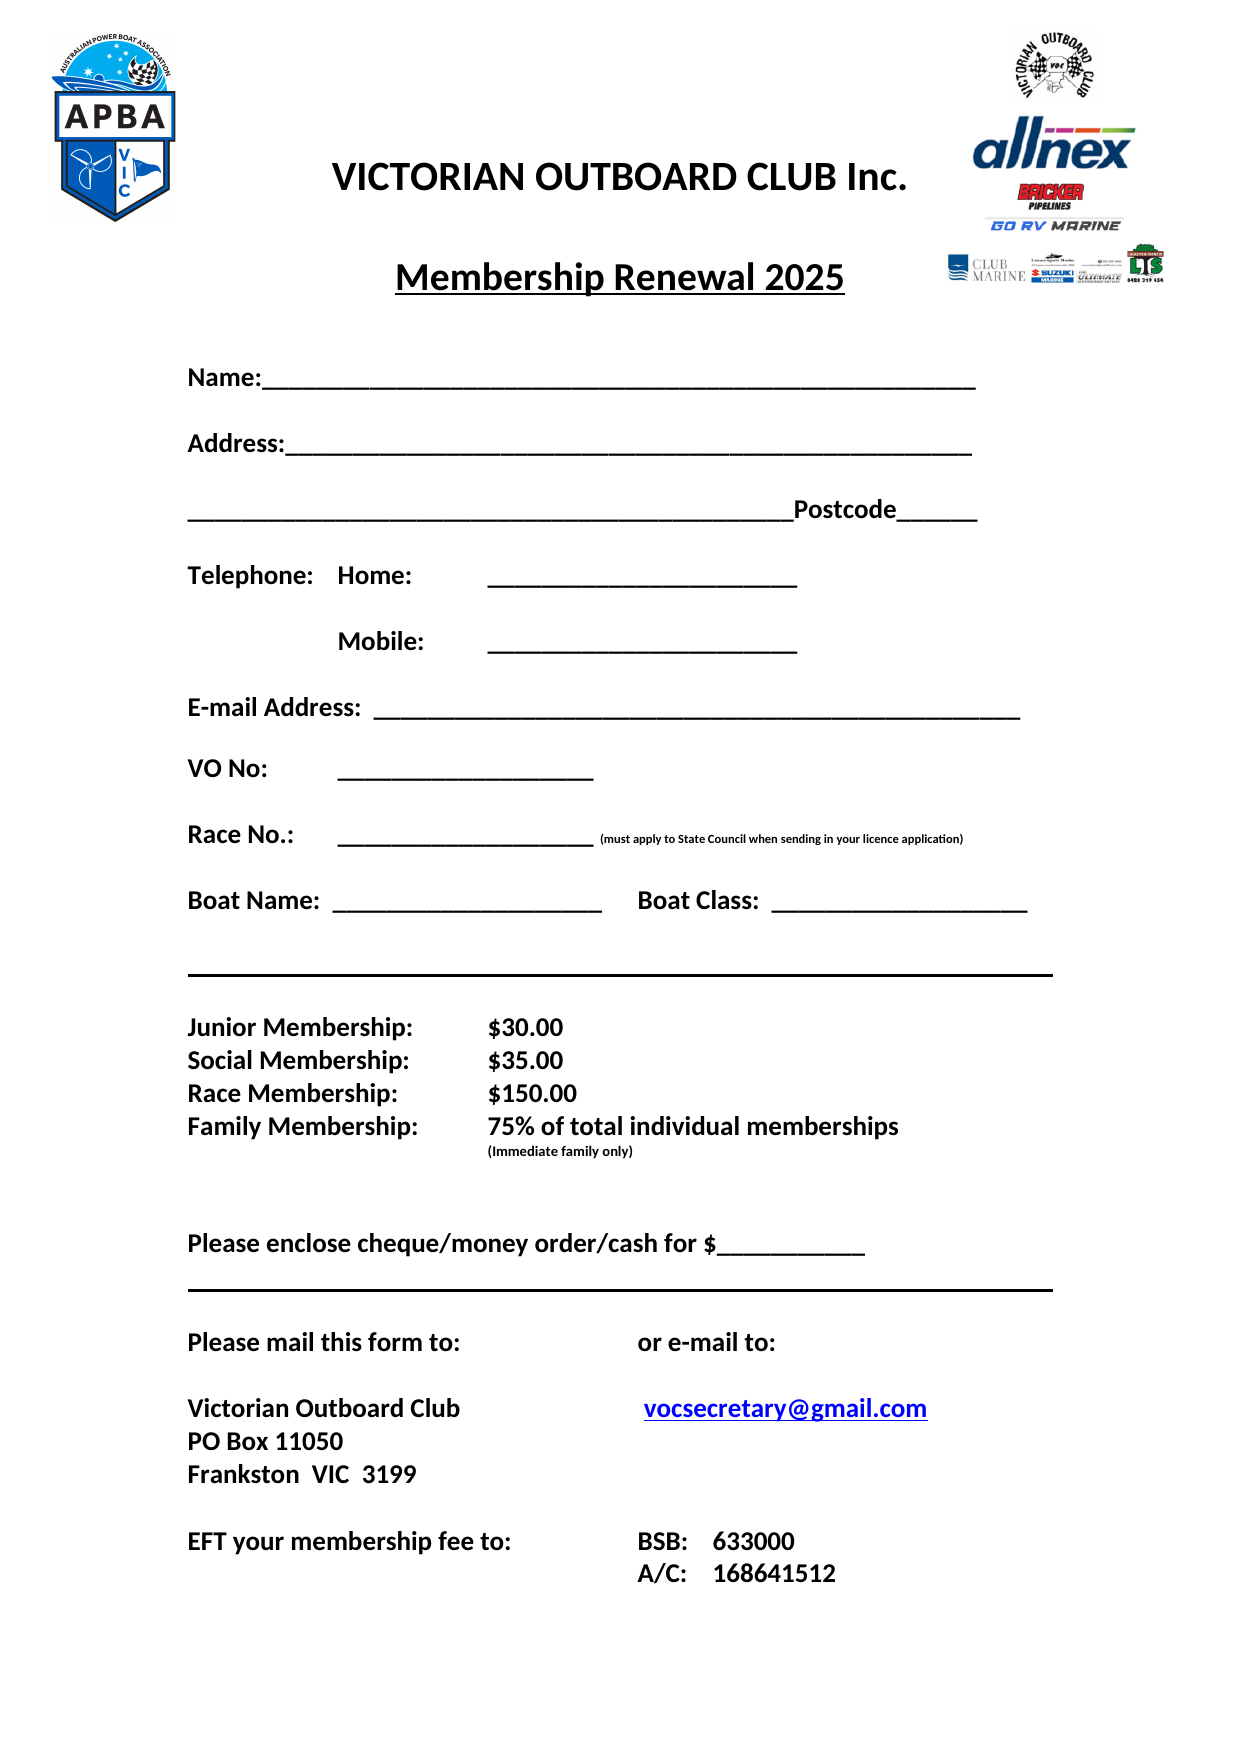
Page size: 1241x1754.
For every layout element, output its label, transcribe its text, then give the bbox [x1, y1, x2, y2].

picture [934, 26, 1180, 286]
text Frankston VIC 3199 [187, 1458, 1053, 1491]
text Junior Membership: $30.00 [187, 1010, 1053, 1043]
text Please enclose cheque/money order/cash for $___________ [187, 1226, 1053, 1259]
text VO No: ___________________ [187, 751, 1053, 784]
picture [51, 34, 176, 222]
text Address:___________________________________________________ [187, 426, 1053, 459]
text EFT your membership fee to: BSB: 633000 [187, 1524, 1053, 1557]
text _____________________________________________Postcode______ [187, 492, 1053, 525]
subtitle Social Membership: $35.00 [187, 1043, 1053, 1076]
text Race No.: ___________________ (must apply to State Council when sending in your licence application) [187, 817, 1053, 850]
text Family Membership: 75% of total individual memberships [187, 1109, 1053, 1142]
text E-mail Address: ________________________________________________ [187, 690, 1053, 723]
subtitle Race Membership: $150.00 [187, 1076, 1053, 1109]
text A/C: 168641512 [187, 1557, 1053, 1590]
text VICTORIAN OUTBOARD CLUB Inc. [187, 150, 1053, 201]
text Victorian Outboard Club vocsecretary@gmail.com [187, 1392, 1053, 1424]
text (Immediate family only) [487, 1142, 1053, 1160]
subtitle Name:_____________________________________________________ [187, 360, 1053, 393]
text Please mail this form to: or e-mail to: [187, 1326, 1053, 1358]
text Telephone: Home: _______________________ [187, 558, 1053, 591]
text Boat Name: ____________________ Boat Class: ___________________ [187, 883, 1053, 916]
text : _______________________ [187, 624, 1053, 657]
subtitle Membership Renewal 2025 [187, 252, 1053, 300]
